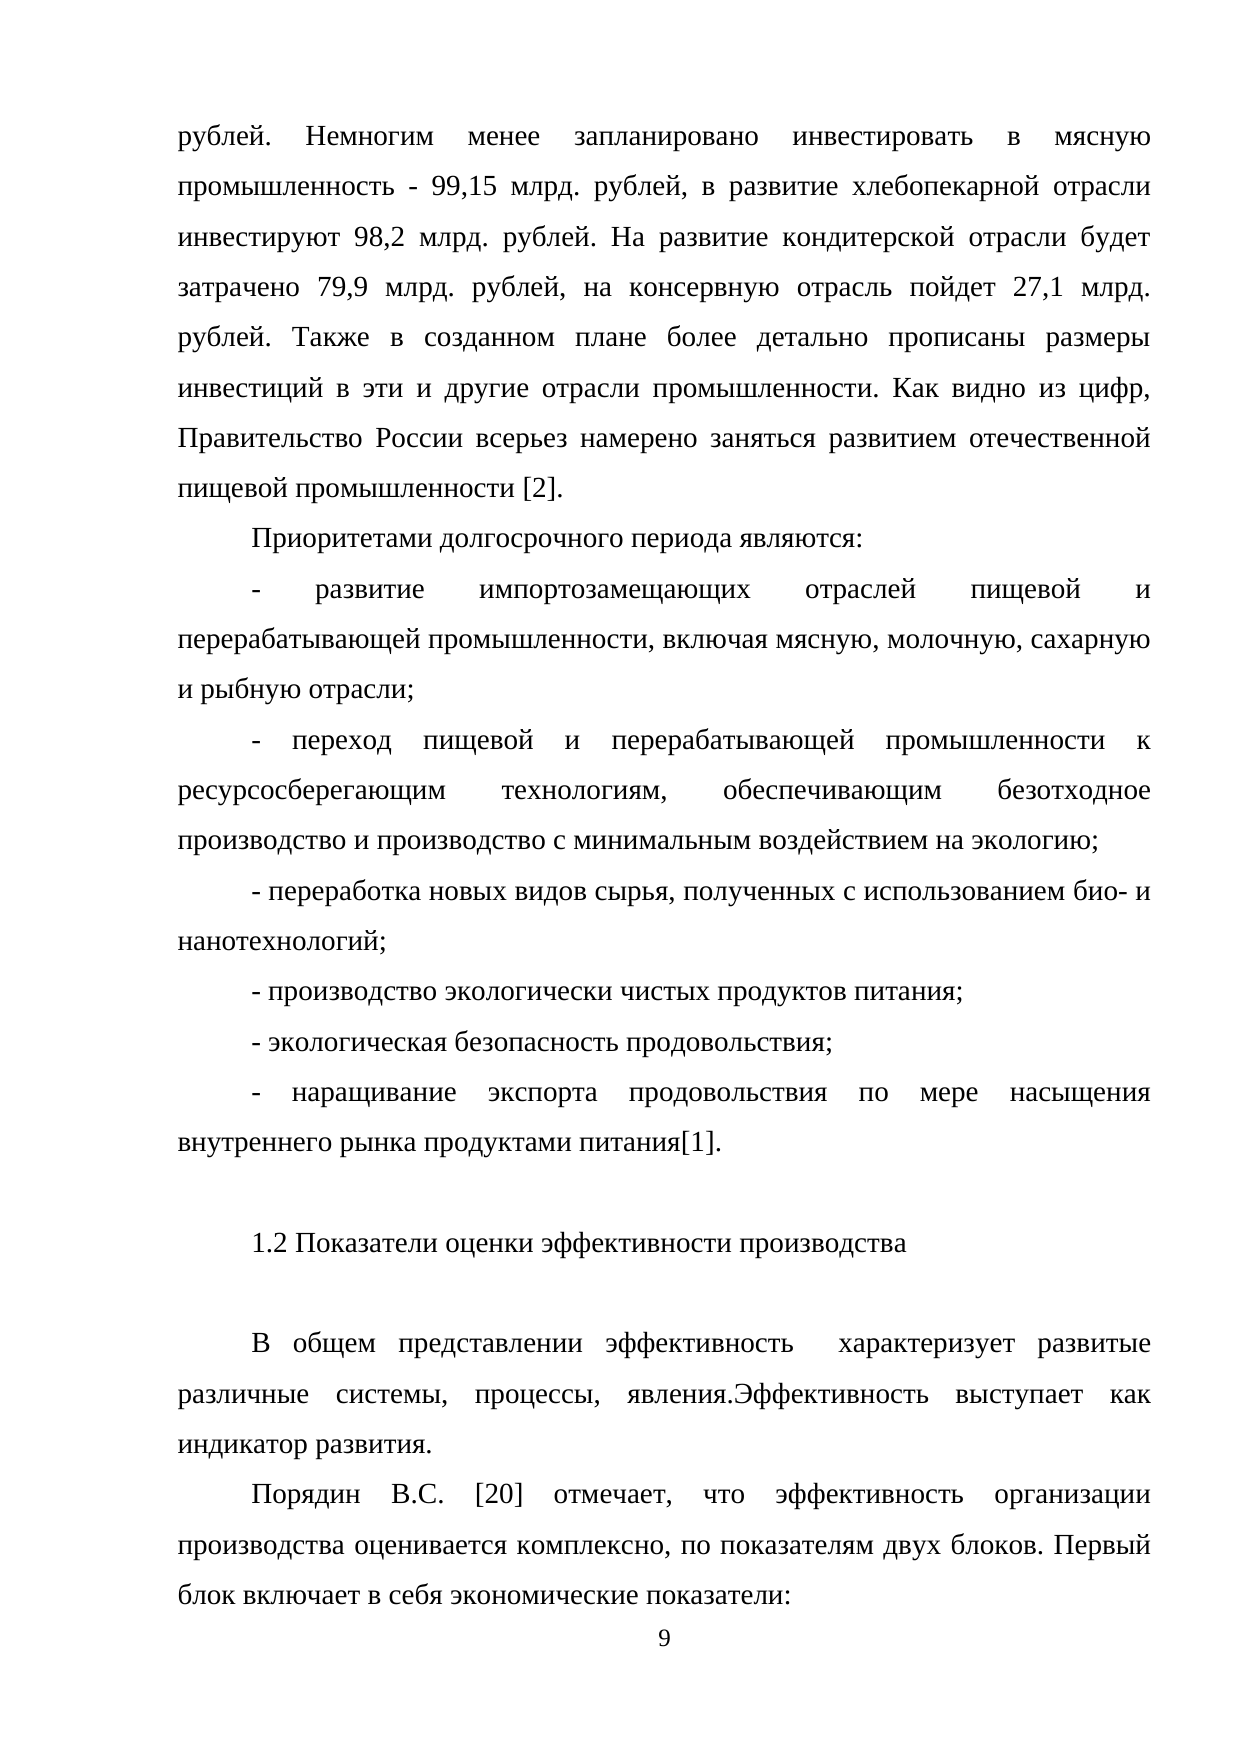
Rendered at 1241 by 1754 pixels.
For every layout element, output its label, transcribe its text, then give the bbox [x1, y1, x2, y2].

text Приоритетами долгосрочного периода являются: [177, 521, 1152, 554]
text В общем представлении эффективность характеризует развитые различные системы, процессы, явления.Эффективность выступает как индикатор развития. [177, 1326, 1152, 1460]
text - наращивание экспорта продовольствия по мере насыщения внутреннего рынка продуктами питания[1]. [177, 1074, 1152, 1158]
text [177, 118, 1152, 504]
text - переход пищевой и перерабатывающей промышленности к ресурсосберегающим технологиям, обеспечивающим безотходное производство и производство с минимальным воздействием на экологию; [177, 722, 1152, 856]
text 1.2 Показатели оценки эффективности производства [177, 1225, 1152, 1258]
text Порядин В.С. [20] отмечает, что эффективность организации производства оценивается комплексно, по показателям двух блоков. Первый блок включает в себя экономические показатели: [177, 1477, 1152, 1611]
text - производство экологически чистых продуктов питания; [177, 973, 1152, 1007]
text - развитие импортозамещающих отраслей пищевой и перерабатывающей промышленности, включая мясную, молочную, сахарную и рыбную отрасли; [177, 571, 1152, 705]
text - переработка новых видов сырья, полученных с использованием био- и нанотехнологий; [177, 873, 1152, 957]
text - экологическая безопасность продовольствия; [177, 1024, 1152, 1057]
